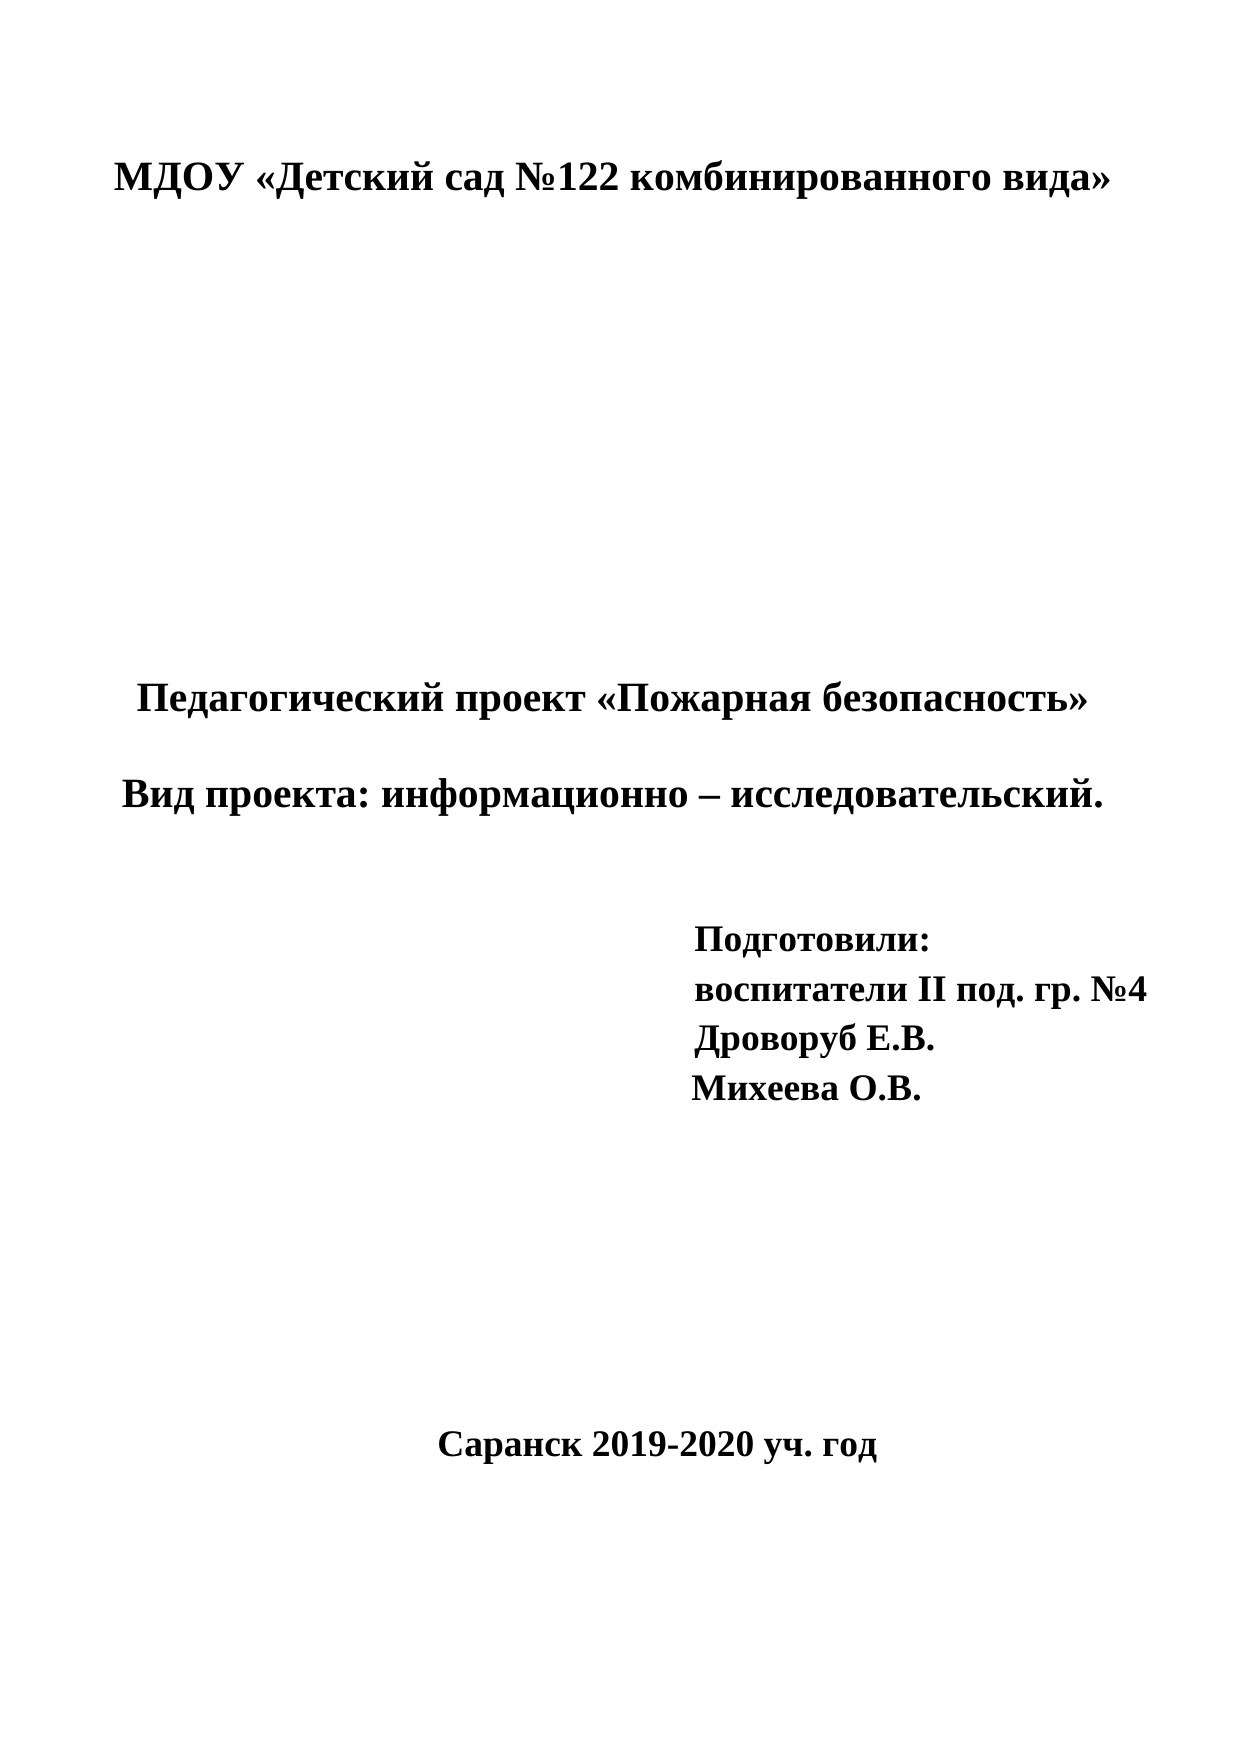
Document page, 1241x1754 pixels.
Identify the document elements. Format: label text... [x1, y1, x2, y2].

text Михеева О.В. [635, 1065, 1152, 1108]
text Педагогический проект «Пожарная безопасность» [74, 673, 1152, 721]
text Саранск 2019-2020 уч. год [162, 1422, 1152, 1465]
text Подготовили: [694, 917, 1152, 960]
text Вид проекта: информационно – исследовательский. [74, 768, 1152, 816]
text воспитатели II под. гр. №4 [694, 966, 1152, 1009]
text Дроворуб Е.В. [694, 1016, 1152, 1059]
text МДОУ «Детский сад №122 комбинированного вида» [74, 152, 1152, 199]
